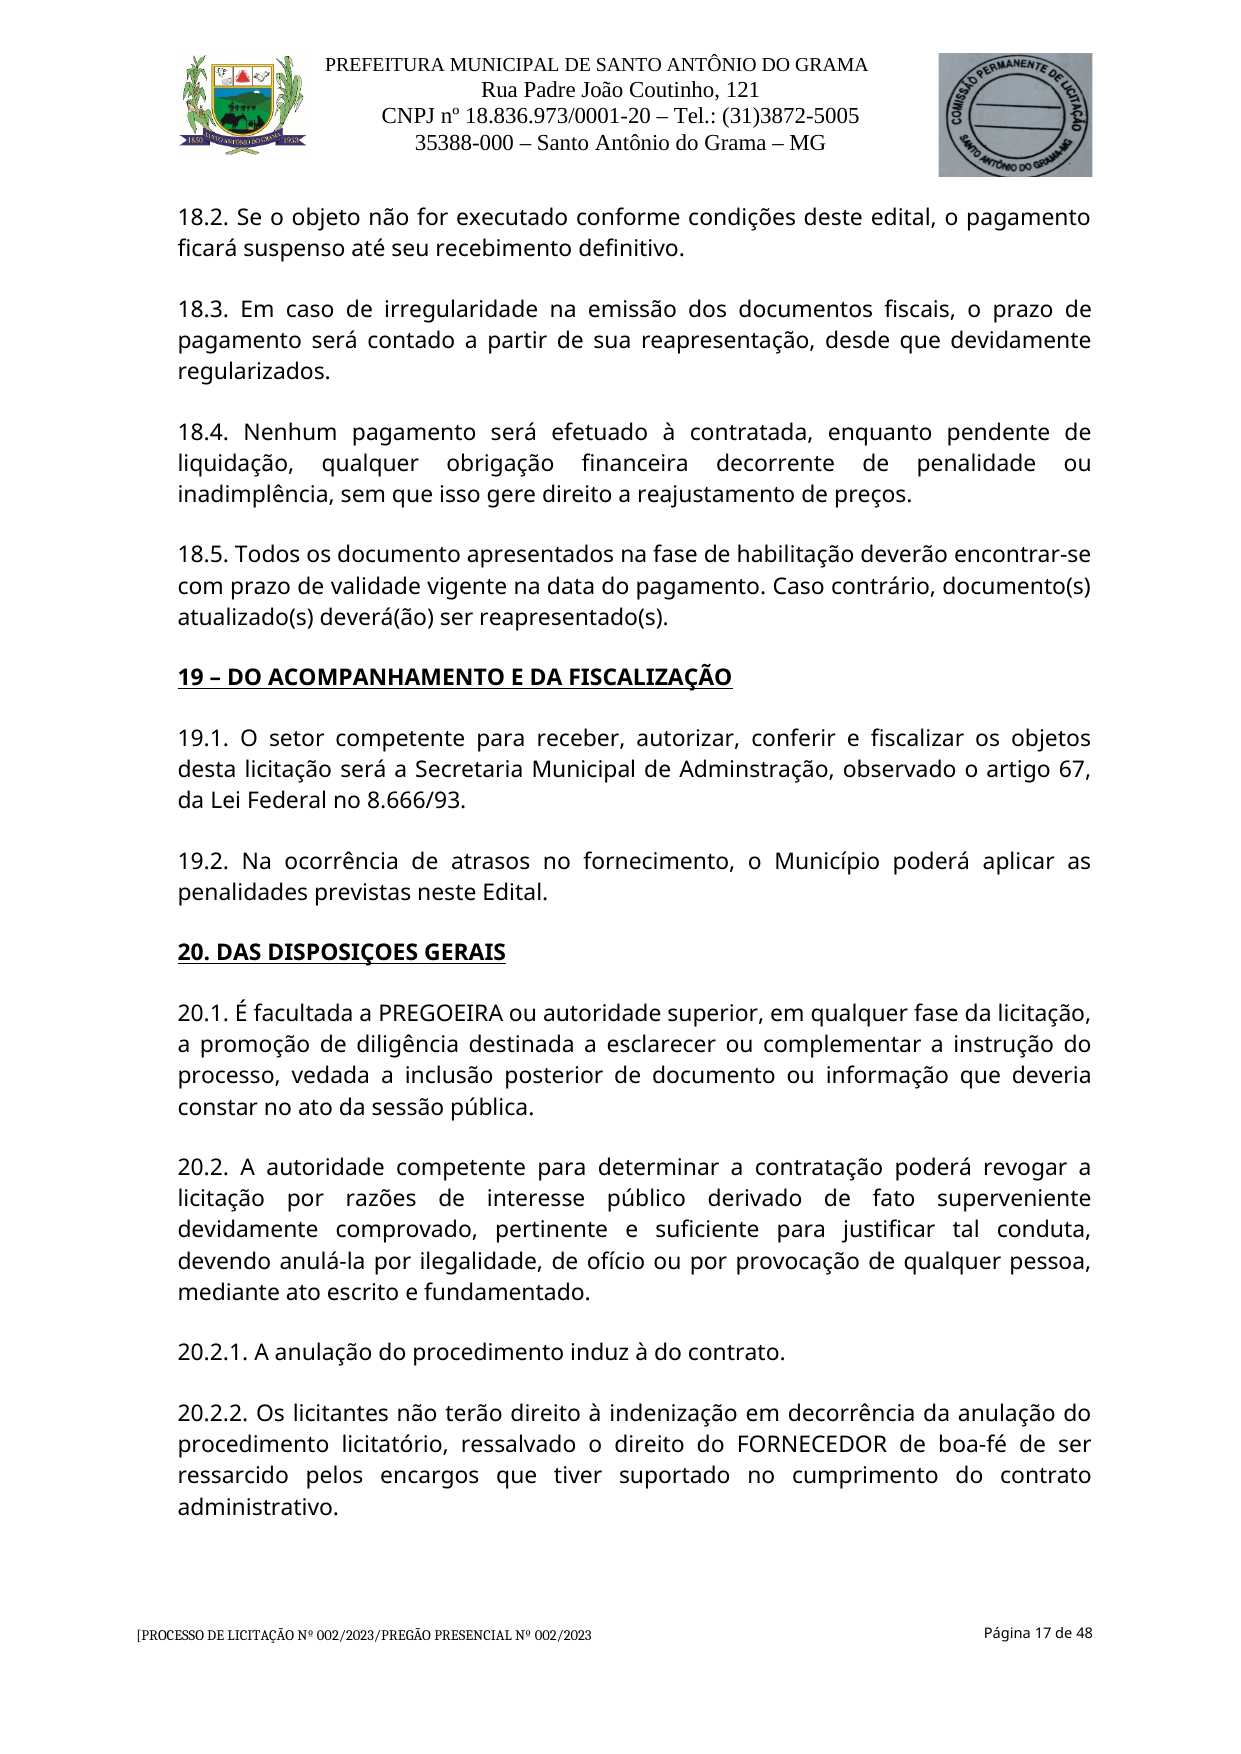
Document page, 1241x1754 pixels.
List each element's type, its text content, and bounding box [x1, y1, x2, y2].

text 20.2. A autoridade competente para determinar a contratação poderá revogar a licitação por razões de interesse público derivado de fato superveniente devidamente comprovado, pertinente e suficiente para justificar tal conduta, devendo anulá-la por ilegalidade, de ofício ou por provocação de qualquer pessoa, mediante ato escrito e fundamentado. [177, 1151, 1092, 1307]
text 20.2.1. A anulação do procedimento induz à do contrato. [177, 1336, 1092, 1367]
text 18.5. Todos os documento apresentados na fase de habilitação deverão encontrar-se com prazo de validade vigente na data do pagamento. Caso contrário, documento(s) atualizado(s) deverá(ão) ser reapresentado(s). [177, 538, 1092, 632]
text 20.2.2. Os licitantes não terão direito à indenização em decorrência da anulação do procedimento licitatório, ressalvado o direito do FORNECEDOR de boa-fé de ser ressarcido pelos encargos que tiver suportado no cumprimento do contrato administrativo. [177, 1397, 1092, 1522]
text 20.1. É facultada a PREGOEIRA ou autoridade superior, em qualquer fase da licitação, a promoção de diligência destinada a esclarecer ou complementar a instrução do processo, vedada a inclusão posterior de documento ou informação que deveria constar no ato da sessão pública. [177, 997, 1092, 1122]
text 19.2. Na ocorrência de atrasos no fornecimento, o Município poderá aplicar as penalidades previstas neste Edital. [177, 844, 1092, 907]
text 19.1. O setor competente para receber, autorizar, conferir e fiscalizar os objetos desta licitação será a Secretaria Municipal de Adminstração, observado o artigo 67, da Lei Federal no 8.666/93. [177, 722, 1092, 815]
text 18.3. Em caso de irregularidade na emissão dos documentos fiscais, o prazo de pagamento será contado a partir de sua reapresentação, desde que devidamente regularizados. [177, 292, 1092, 386]
text 18.2. Se o objeto não for executado conforme condições deste edital, o pagamento ficará suspenso até seu recebimento definitivo. [177, 201, 1092, 263]
text 19 – DO ACOMPANHAMENTO E DA FISCALIZAÇÃO [177, 661, 1092, 692]
text 18.4. Nenhum pagamento será efetuado à contratada, enquanto pendente de liquidação, qualquer obrigação financeira decorrente de penalidade ou inadimplência, sem que isso gere direito a reajustamento de preços. [177, 415, 1092, 509]
text 20. DAS DISPOSIÇOES GERAIS [177, 936, 1092, 967]
picture [178, 55, 307, 155]
picture [938, 53, 1093, 177]
